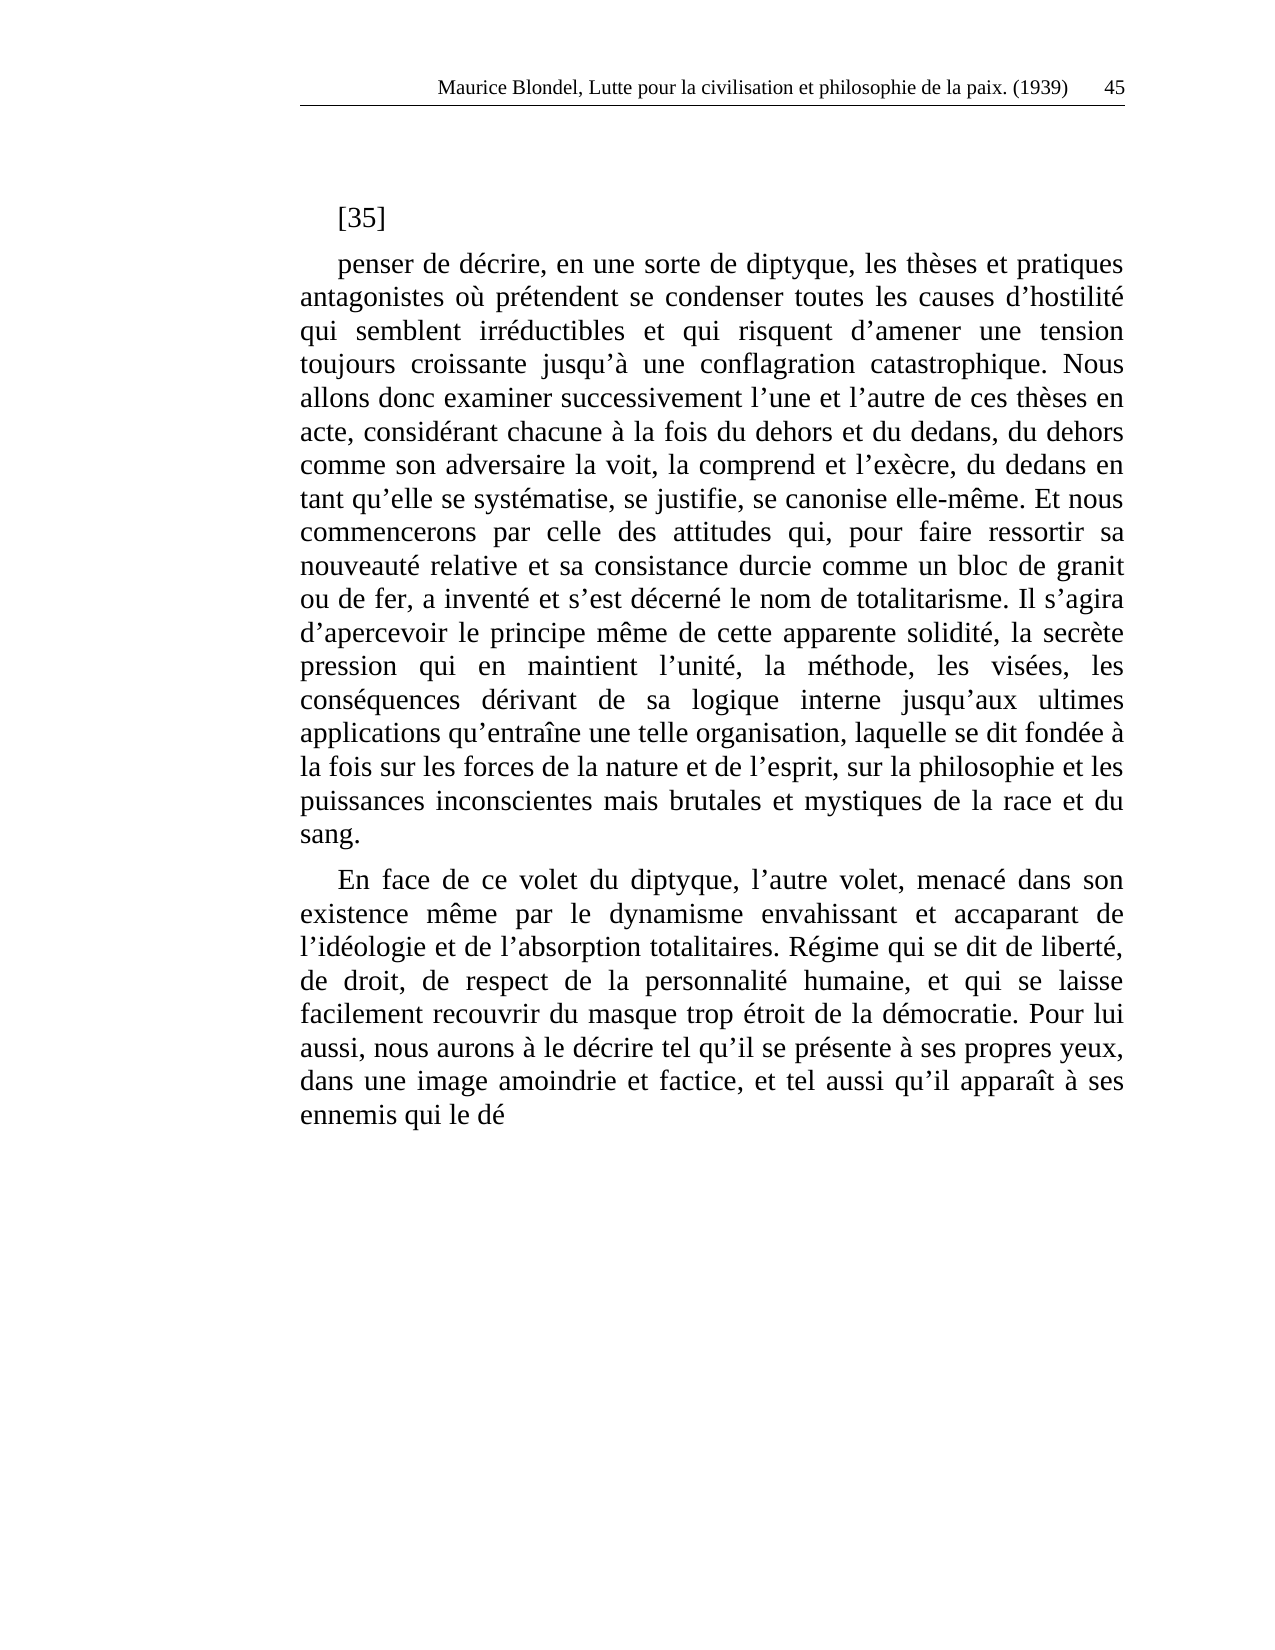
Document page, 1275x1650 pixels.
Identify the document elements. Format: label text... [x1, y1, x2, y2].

text En face de ce volet du diptyque, l’autre volet, menacé dans son existence même par le dynamisme envahissant et accaparant de l’idéologie et de l’absorption totalitaires. Régime qui se dit de liberté, de droit, de respect de la personnalité humaine, et qui se laisse facilement recouvrir du masque trop étroit de la démocratie. Pour lui aussi, nous aurons à le décrire tel qu’il se présente à ses propres yeux, dans une image amoindrie et factice, et tel aussi qu’il apparaît à ses ennemis qui le dé [300, 862, 1125, 1131]
text [35] [300, 200, 1125, 233]
text penser de décrire, en une sorte de diptyque, les thèses et pratiques antagonistes où prétendent se condenser toutes les causes d’hostilité qui semblent irréductibles et qui risquent d’amener une tension toujours croissante jusqu’à une conflagration catastrophique. Nous allons donc examiner successivement l’une et l’autre de ces thèses en acte, considérant chacune à la fois du dehors et du dedans, du dehors comme son adversaire la voit, la comprend et l’exècre, du dedans en tant qu’elle se systématise, se justifie, se canonise elle-même. Et nous commencerons par celle des attitudes qui, pour faire ressortir sa nouveauté relative et sa consistance durcie comme un bloc de granit ou de fer, a inventé et s’est décerné le nom de totalitarisme. Il s’agira d’apercevoir le principe même de cette apparente solidité, la secrète pression qui en maintient l’unité, la méthode, les visées, les conséquences dérivant de sa logique interne jusqu’aux ultimes applications qu’entraîne une telle organisation, laquelle se dit fondée à la fois sur les forces de la nature et de l’esprit, sur la philosophie et les puissances inconscientes mais brutales et mystiques de la race et du sang. [300, 246, 1125, 850]
